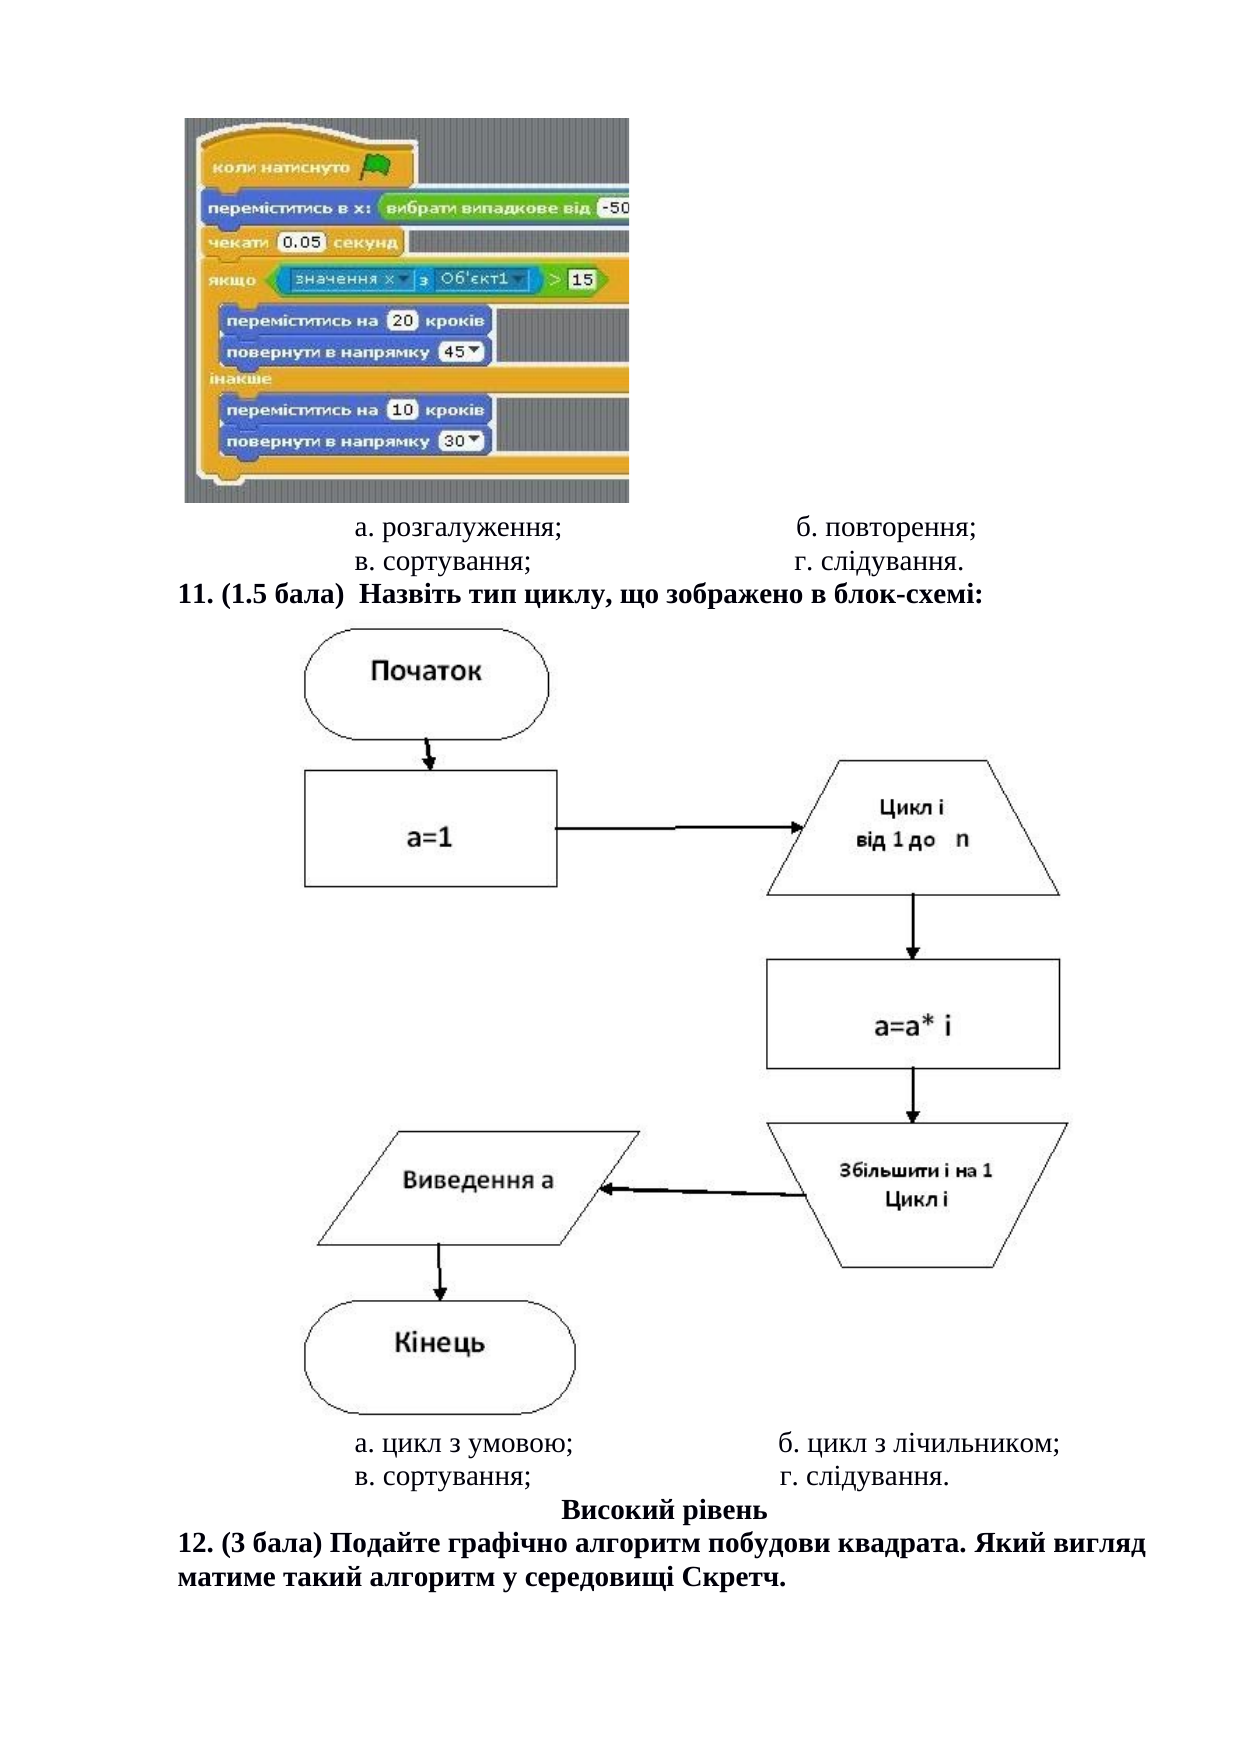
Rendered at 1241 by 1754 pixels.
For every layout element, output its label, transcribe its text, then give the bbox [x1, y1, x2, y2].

text 11. (1.5 бала) Назвіть тип циклу, що зображено в блок-схемі: [177, 576, 1152, 610]
text Високий рівень [177, 1492, 1152, 1525]
text а. розгалуження; б. повторення; [281, 509, 1152, 543]
picture [177, 609, 1128, 1425]
text в. сортування; г. слідування. [281, 543, 1152, 576]
picture [184, 118, 630, 503]
text 12. (3 бала) Подайте графічно алгоритм побудови квадрата. Який вигляд матиме такий алгоритм у середовищі Скретч. [177, 1525, 1152, 1592]
text в. сортування; г. слідування. [354, 1458, 1152, 1492]
text а. цикл з умовою; б. цикл з лічильником; [354, 1425, 1152, 1458]
